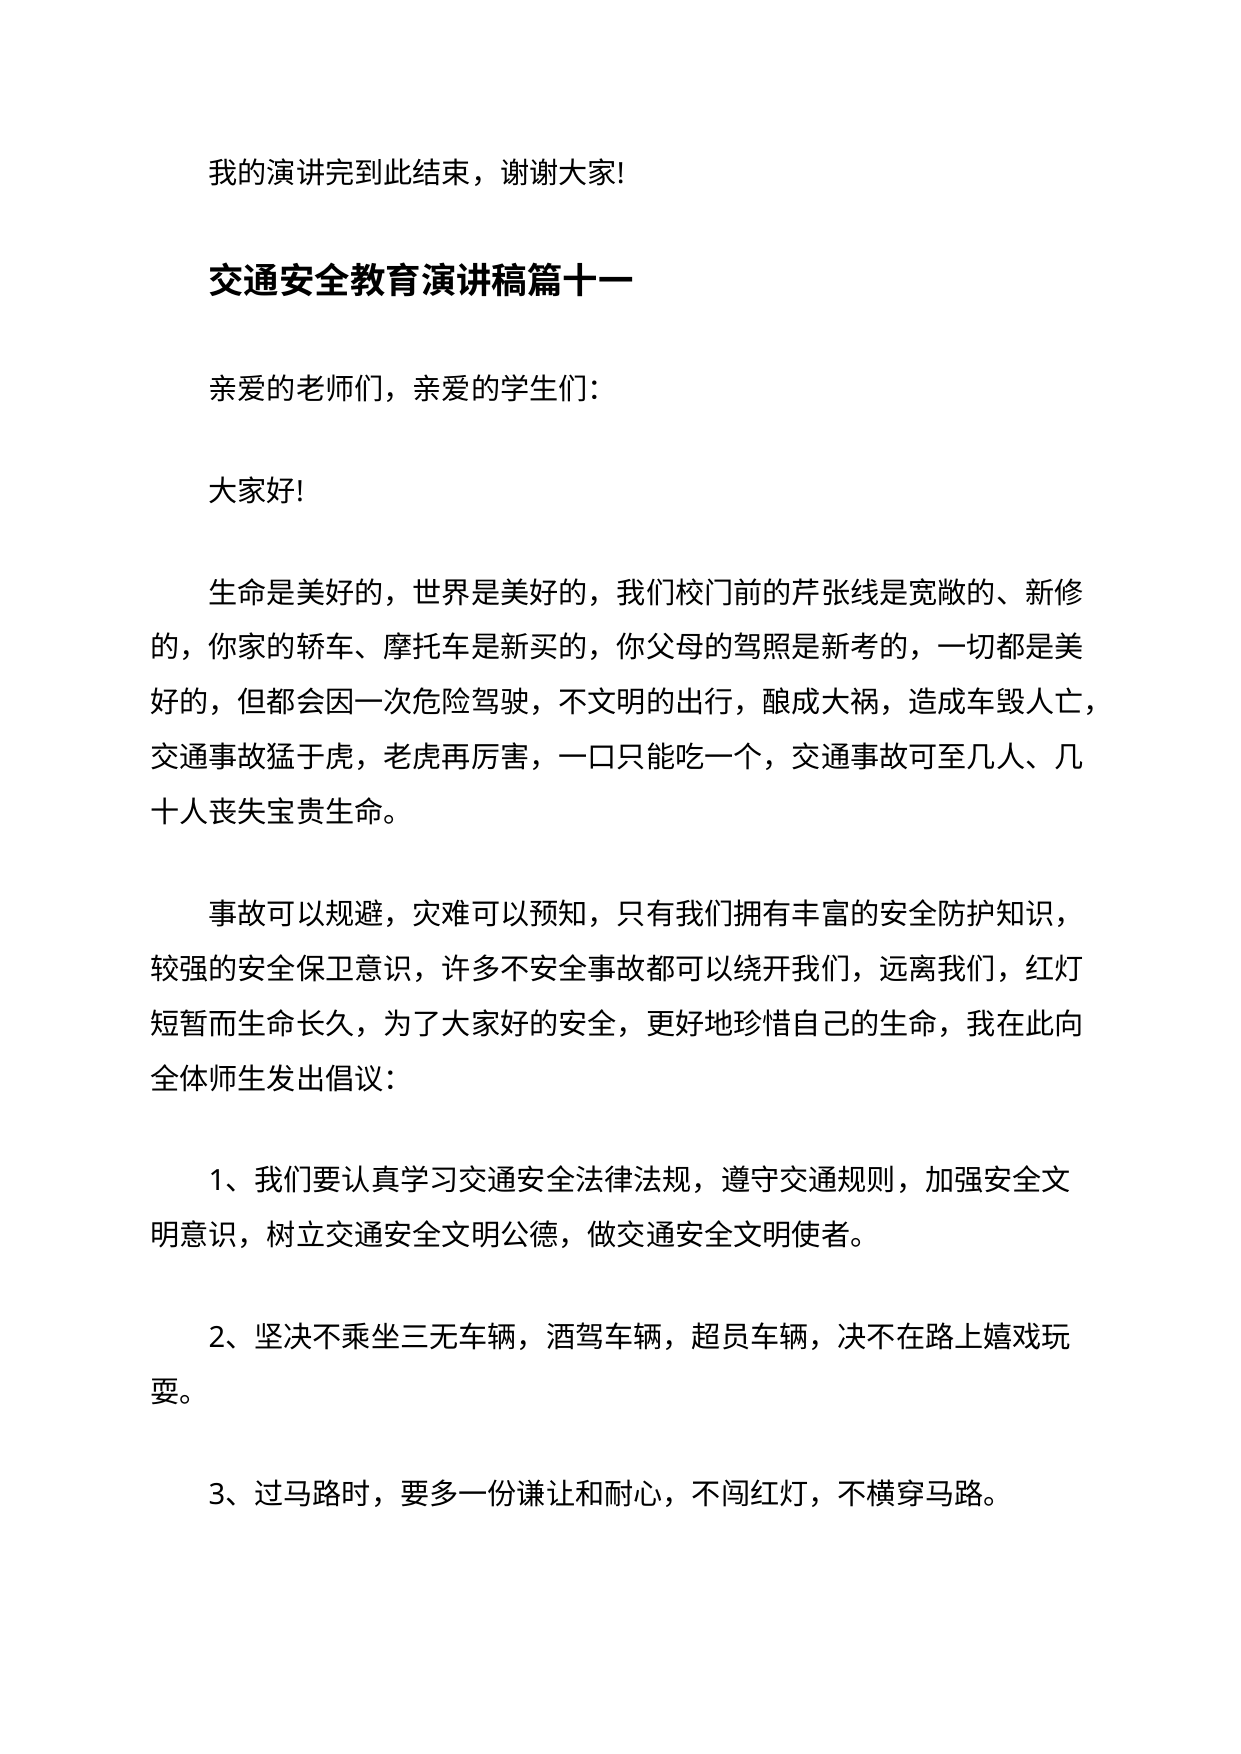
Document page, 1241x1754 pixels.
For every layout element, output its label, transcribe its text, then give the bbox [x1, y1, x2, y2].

text 交通安全教育演讲稿篇十一 [150, 252, 1090, 303]
text 大家好! [150, 467, 1090, 509]
text 1、我们要认真学习交通安全法律法规，遵守交通规则，加强安全文明意识，树立交通安全文明公德，做交通安全文明使者。 [150, 1157, 1090, 1254]
text 事故可以规避，灾难可以预知，只有我们拥有丰富的安全防护知识，较强的安全保卫意识，许多不安全事故都可以绕开我们，远离我们，红灯短暂而生命长久，为了大家好的安全，更好地珍惜自己的生命，我在此向全体师生发出倡议： [150, 891, 1090, 1097]
text 2、坚决不乘坐三无车辆，酒驾车辆，超员车辆，决不在路上嬉戏玩耍。 [150, 1314, 1090, 1411]
text 我的演讲完到此结束，谢谢大家! [150, 150, 1090, 192]
text 3、过马路时，要多一份谦让和耐心，不闯红灯，不横穿马路。 [150, 1471, 1090, 1513]
text 生命是美好的，世界是美好的，我们校门前的芹张线是宽敞的、新修的，你家的轿车、摩托车是新买的，你父母的驾照是新考的，一切都是美好的，但都会因一次危险驾驶，不文明的出行，酿成大祸，造成车毁人亡，交通事故猛于虎，老虎再厉害，一口只能吃一个，交通事故可至几人、几十人丧失宝贵生命。 [150, 569, 1090, 831]
text 亲爱的老师们，亲爱的学生们： [150, 365, 1090, 408]
